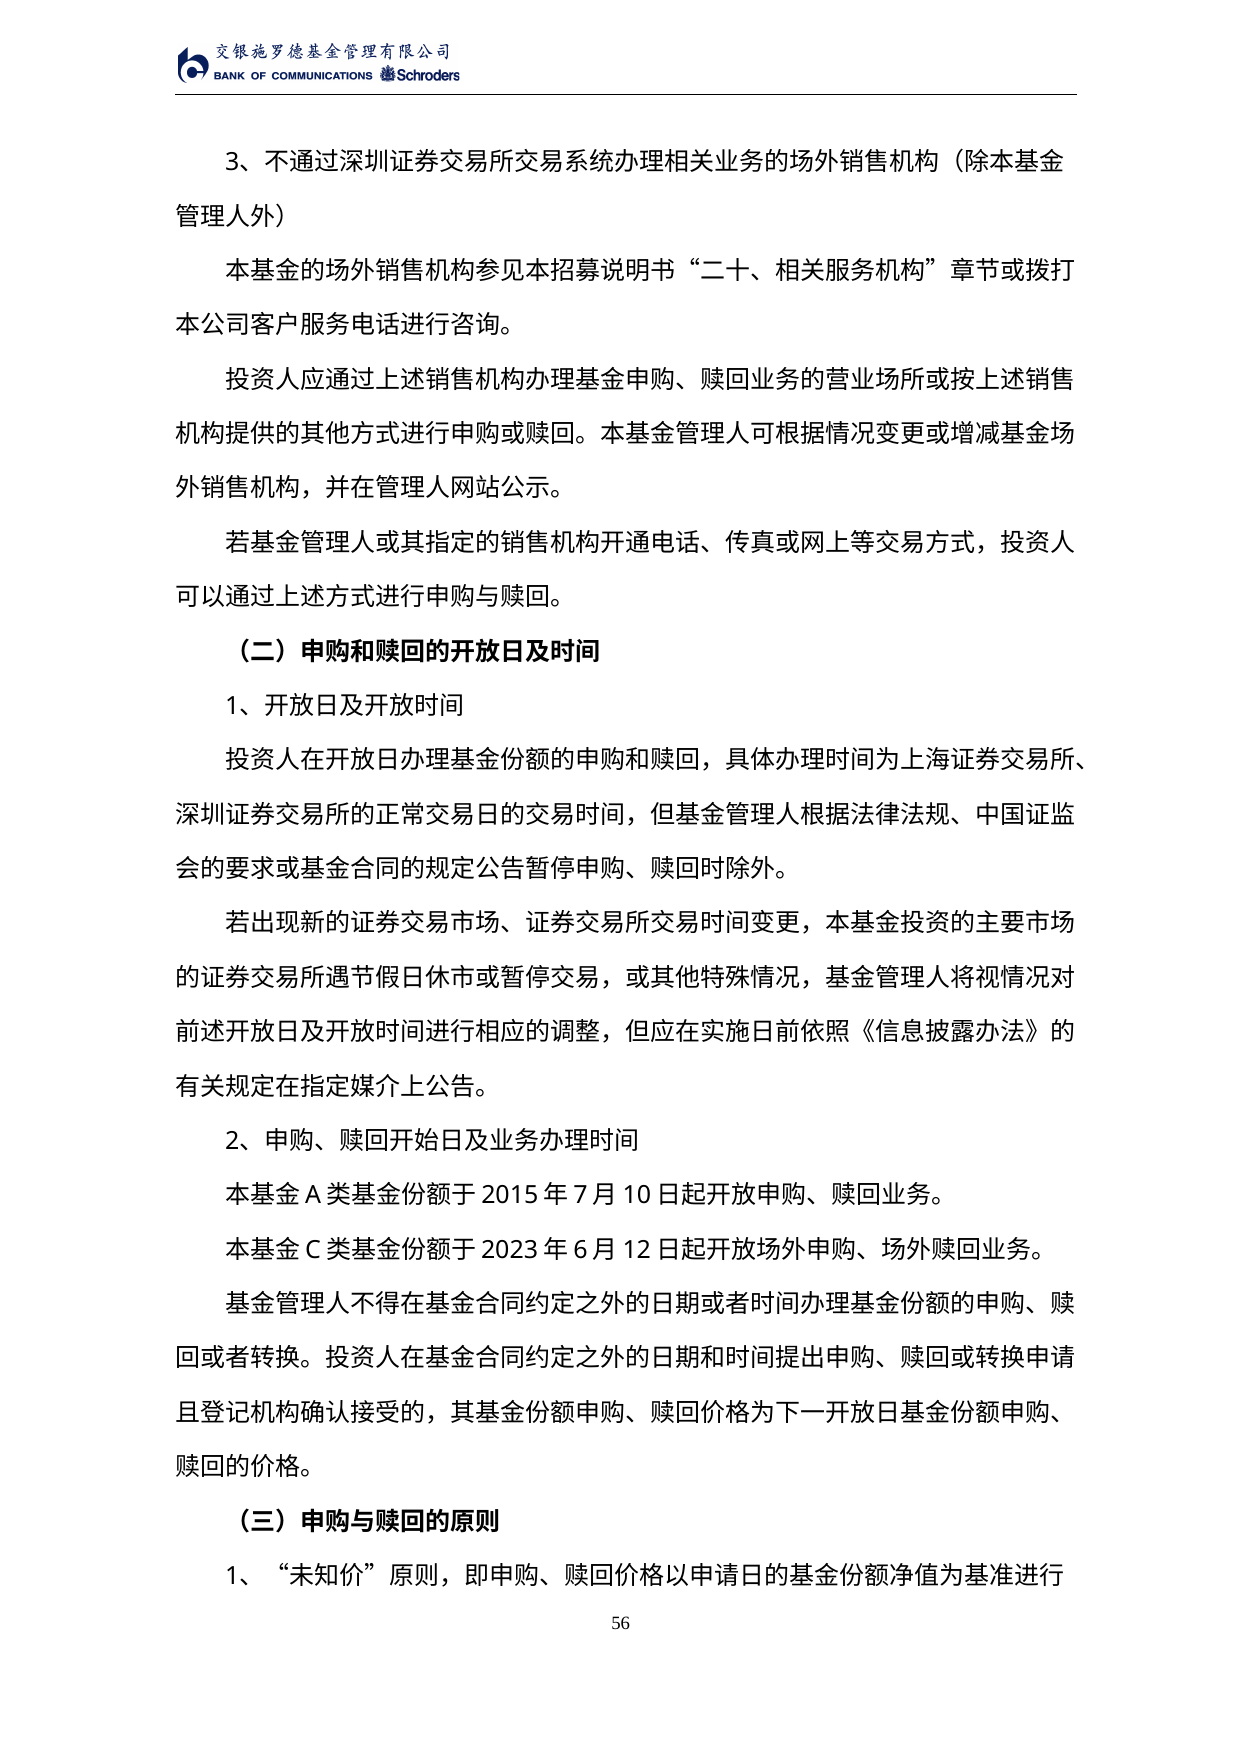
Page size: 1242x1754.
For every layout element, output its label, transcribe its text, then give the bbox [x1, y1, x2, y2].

text 若基金管理人或其指定的销售机构开通电话、传真或网上等交易方式，投资人可以通过上述方式进行申购与赎回。 [175, 522, 1077, 613]
text 本基金A类基金份额于2015年7月10日起开放申购、赎回业务。 [175, 1175, 1077, 1211]
text 1、开放日及开放时间 [175, 685, 1077, 722]
text 2、申购、赎回开始日及业务办理时间 [175, 1120, 1077, 1157]
text 投资人应通过上述销售机构办理基金申购、赎回业务的营业场所或按上述销售机构提供的其他方式进行申购或赎回。本基金管理人可根据情况变更或增减基金场外销售机构，并在管理人网站公示。 [175, 359, 1077, 504]
text 本基金C类基金份额于2023年6月12日起开放场外申购、场外赎回业务。 [175, 1229, 1077, 1265]
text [175, 1555, 1077, 1592]
text （三）申购与赎回的原则 [175, 1501, 1077, 1537]
text 本基金的场外销售机构参见本招募说明书“二十、相关服务机构”章节或拨打本公司客户服务电话进行咨询。 [175, 250, 1077, 341]
text 3、不通过深圳证券交易所交易系统办理相关业务的场外销售机构（除本基金管理人外） [175, 142, 1077, 232]
text 投资人在开放日办理基金份额的申购和赎回，具体办理时间为上海证券交易所、深圳证券交易所的正常交易日的交易时间，但基金管理人根据法律法规、中国证监会的要求或基金合同的规定公告暂停申购、赎回时除外。 [175, 740, 1077, 885]
text （二）申购和赎回的开放日及时间 [175, 631, 1077, 667]
text 基金管理人不得在基金合同约定之外的日期或者时间办理基金份额的申购、赎回或者转换。投资人在基金合同约定之外的日期和时间提出申购、赎回或转换申请且登记机构确认接受的，其基金份额申购、赎回价格为下一开放日基金份额申购、赎回的价格。 [175, 1283, 1077, 1483]
picture [178, 43, 460, 83]
text 若出现新的证券交易市场、证券交易所交易时间变更，本基金投资的主要市场的证券交易所遇节假日休市或暂停交易，或其他特殊情况，基金管理人将视情况对前述开放日及开放时间进行相应的调整，但应在实施日前依照《信息披露办法》的有关规定在指定媒介上公告。 [175, 903, 1077, 1102]
